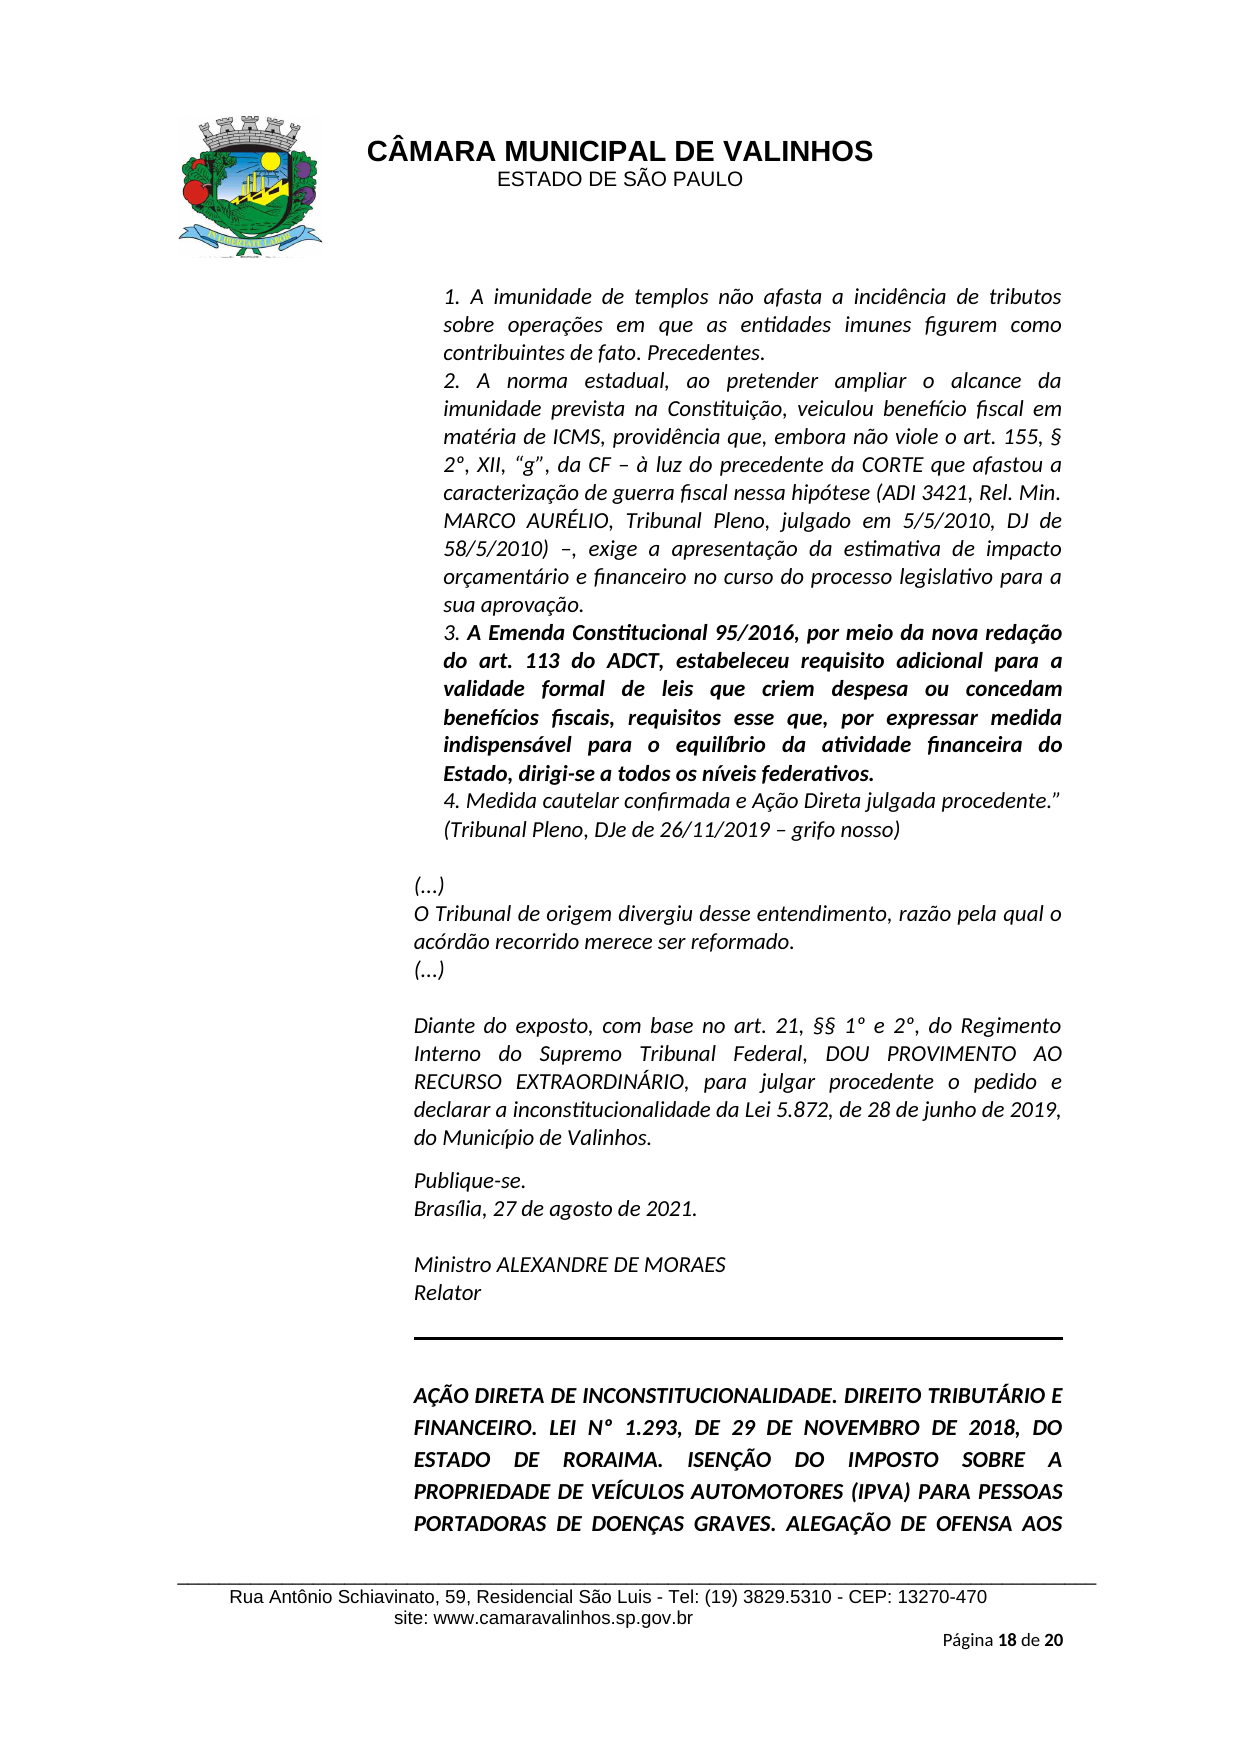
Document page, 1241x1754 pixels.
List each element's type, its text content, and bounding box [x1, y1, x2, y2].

text (...) [413, 871, 1063, 899]
picture [178, 116, 323, 258]
text 3. A Emenda Constitucional 95/2016, por meio da nova redação do art. 113 do ADCT, estabeleceu requisito adicional para a validade formal de leis que criem despesa ou concedam benefícios fiscais, requisitos esse que, por expressar medida indispensável para o equilíbrio da atividade financeira do Estado, dirigi-se a todos os níveis federativos. [443, 618, 1063, 787]
text (...) [413, 955, 1063, 983]
text Ministro ALEXANDRE DE MORAES [413, 1250, 1063, 1278]
text Brasília, 27 de agosto de 2021. [413, 1194, 1063, 1222]
text 1. A imunidade de templos não afasta a incidência de tributos sobre operações em que as entidades imunes figurem como contribuintes de fato. Precedentes. [443, 282, 1063, 366]
text O Tribunal de origem divergiu desse entendimento, razão pela qual o acórdão recorrido merece ser reformado. [413, 899, 1063, 955]
text 4. Medida cautelar confirmada e Ação Direta julgada procedente.” (Tribunal Pleno, DJe de 26/11/2019 – grifo nosso) [443, 787, 1063, 843]
text Relator [413, 1278, 1063, 1306]
text Diante do exposto, com base no art. 21, §§ 1º e 2º, do Regimento Interno do Supremo Tribunal Federal, DOU PROVIMENTO AO RECURSO EXTRAORDINÁRIO, para julgar procedente o pedido e declarar a inconstitucionalidade da Lei 5.872, de 28 de junho de 2019, do Município de Valinhos. [413, 1011, 1063, 1151]
text Publique-se. [413, 1166, 1063, 1194]
text 2. A norma estadual, ao pretender ampliar o alcance da imunidade prevista na Constituição, veiculou benefício fiscal em matéria de ICMS, providência que, embora não viole o art. 155, § 2º, XII, “g”, da CF – à luz do precedente da CORTE que afastou a caracterização de guerra fiscal nessa hipótese (ADI 3421, Rel. Min. MARCO AURÉLIO, Tribunal Pleno, julgado em 5/5/2010, DJ de 58/5/2010) –, exige a apresentação da estimativa de impacto orçamentário e financeiro no curso do processo legislativo para a sua aprovação. [443, 366, 1063, 618]
